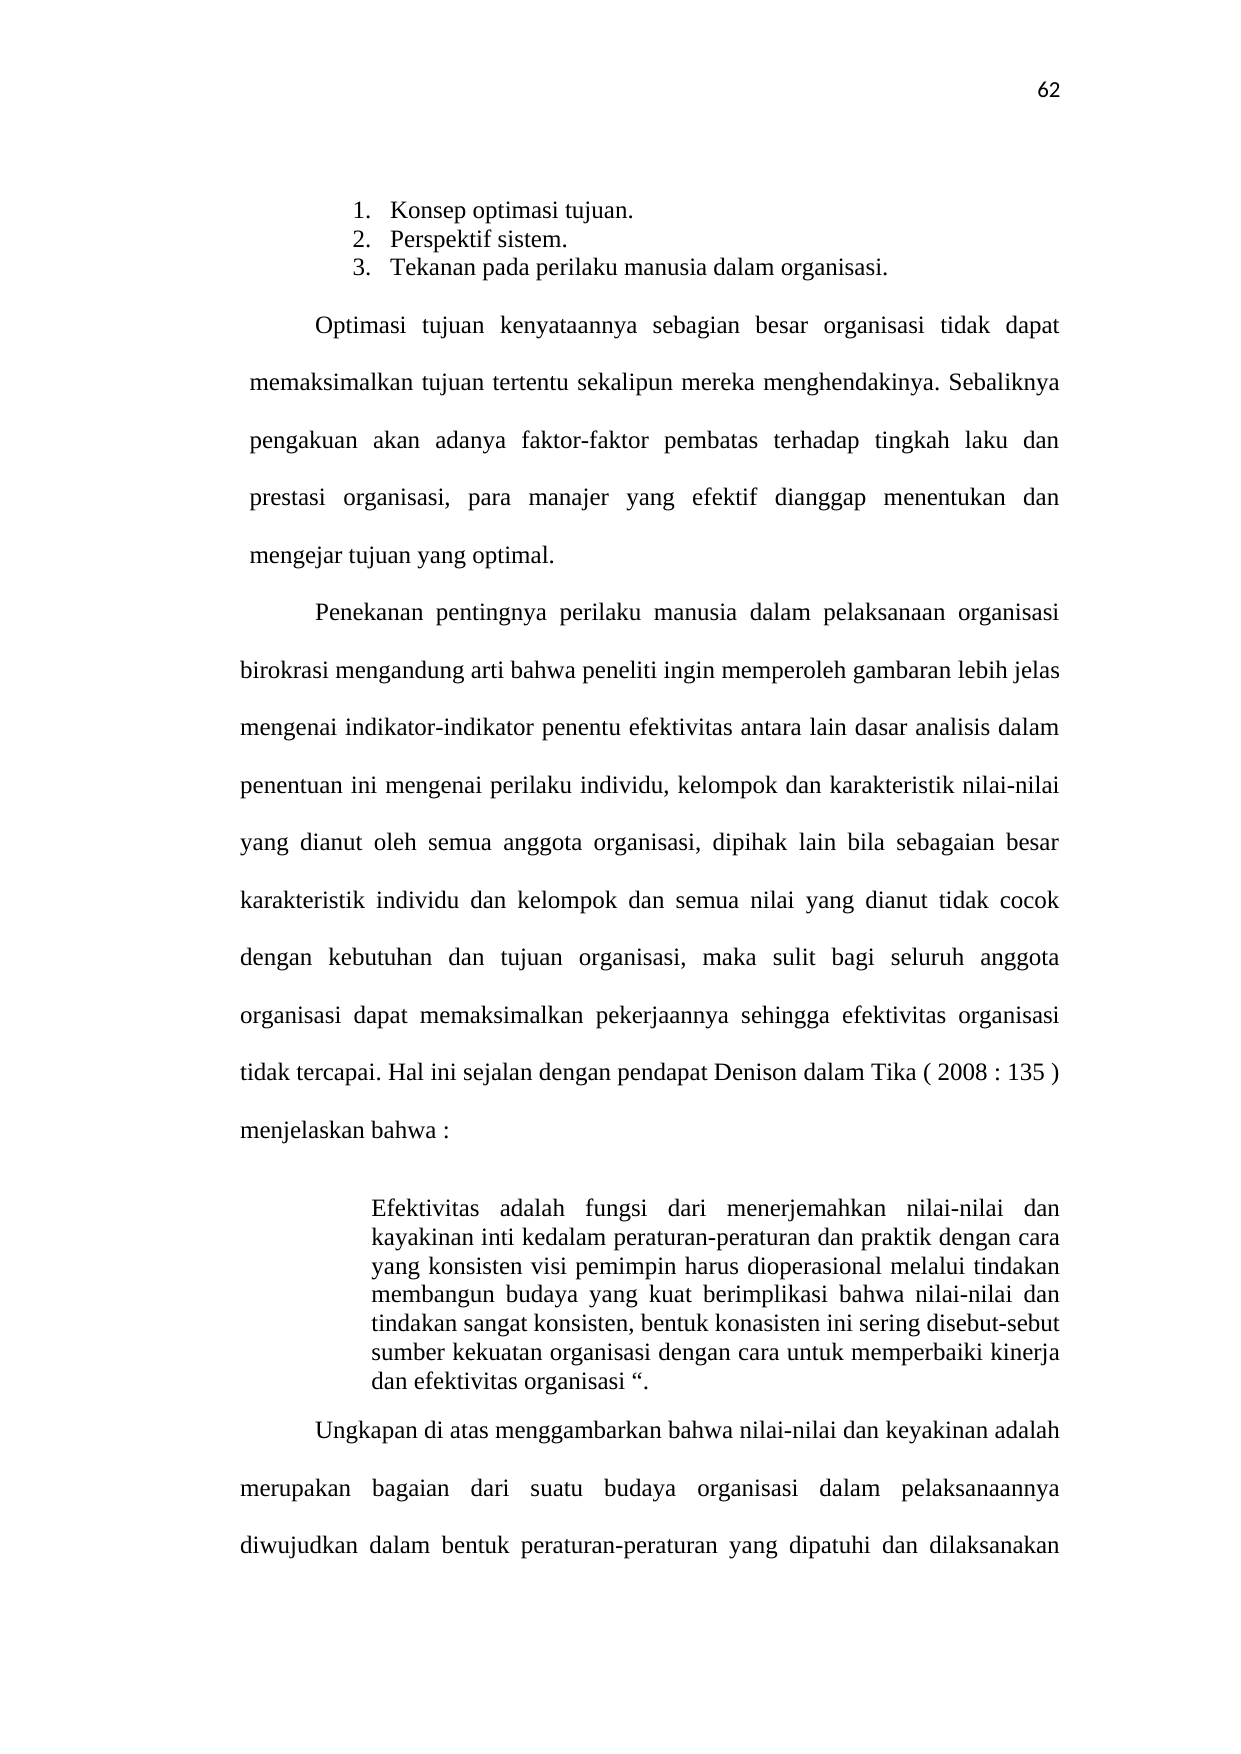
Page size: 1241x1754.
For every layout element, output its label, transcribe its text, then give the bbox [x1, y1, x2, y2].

list Perspektif sistem. [352, 224, 1060, 252]
list Optimasi tujuan kenyataannya sebagian besar organisasi tidak dapat memaksimalkan tujuan tertentu sekalipun mereka menghendakinya. Sebaliknya pengakuan akan adanya faktor-faktor pembatas terhadap tingkah laku dan prestasi organisasi, para manajer yang efektif dianggap menentukan dan mengejar tujuan yang optimal. [249, 310, 1060, 569]
text Efektivitas adalah fungsi dari menerjemahkan nilai-nilai dan kayakinan inti kedalam peraturan-peraturan dan praktik dengan cara yang konsisten visi pemimpin harus dioperasional melalui tindakan membangun budaya yang kuat berimplikasi bahwa nilai-nilai dan tindakan sangat konsisten, bentuk konasisten ini sering disebut-sebut sumber kekuatan organisasi dengan cara untuk memperbaiki kinerja dan efektivitas organisasi “. [371, 1193, 1060, 1394]
list Konsep optimasi tujuan. [352, 195, 1060, 224]
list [240, 1415, 1060, 1559]
list Tekanan pada perilaku manusia dalam organisasi. [352, 252, 1060, 281]
list Penekanan pentingnya perilaku manusia dalam pelaksanaan organisasi birokrasi mengandung arti bahwa peneliti ingin memperoleh gambaran lebih jelas mengenai indikator-indikator penentu efektivitas antara lain dasar analisis dalam penentuan ini mengenai perilaku individu, kelompok dan karakteristik nilai-nilai yang dianut oleh semua anggota organisasi, dipihak lain bila sebagaian besar karakteristik individu dan kelompok dan semua nilai yang dianut tidak cocok dengan kebutuhan dan tujuan organisasi, maka sulit bagi seluruh anggota organisasi dapat memaksimalkan pekerjaannya sehingga efektivitas organisasi tidak tercapai. Hal ini sejalan dengan pendapat Denison dalam Tika ( 2008 : 135 ) menjelaskan bahwa : [240, 597, 1060, 1144]
